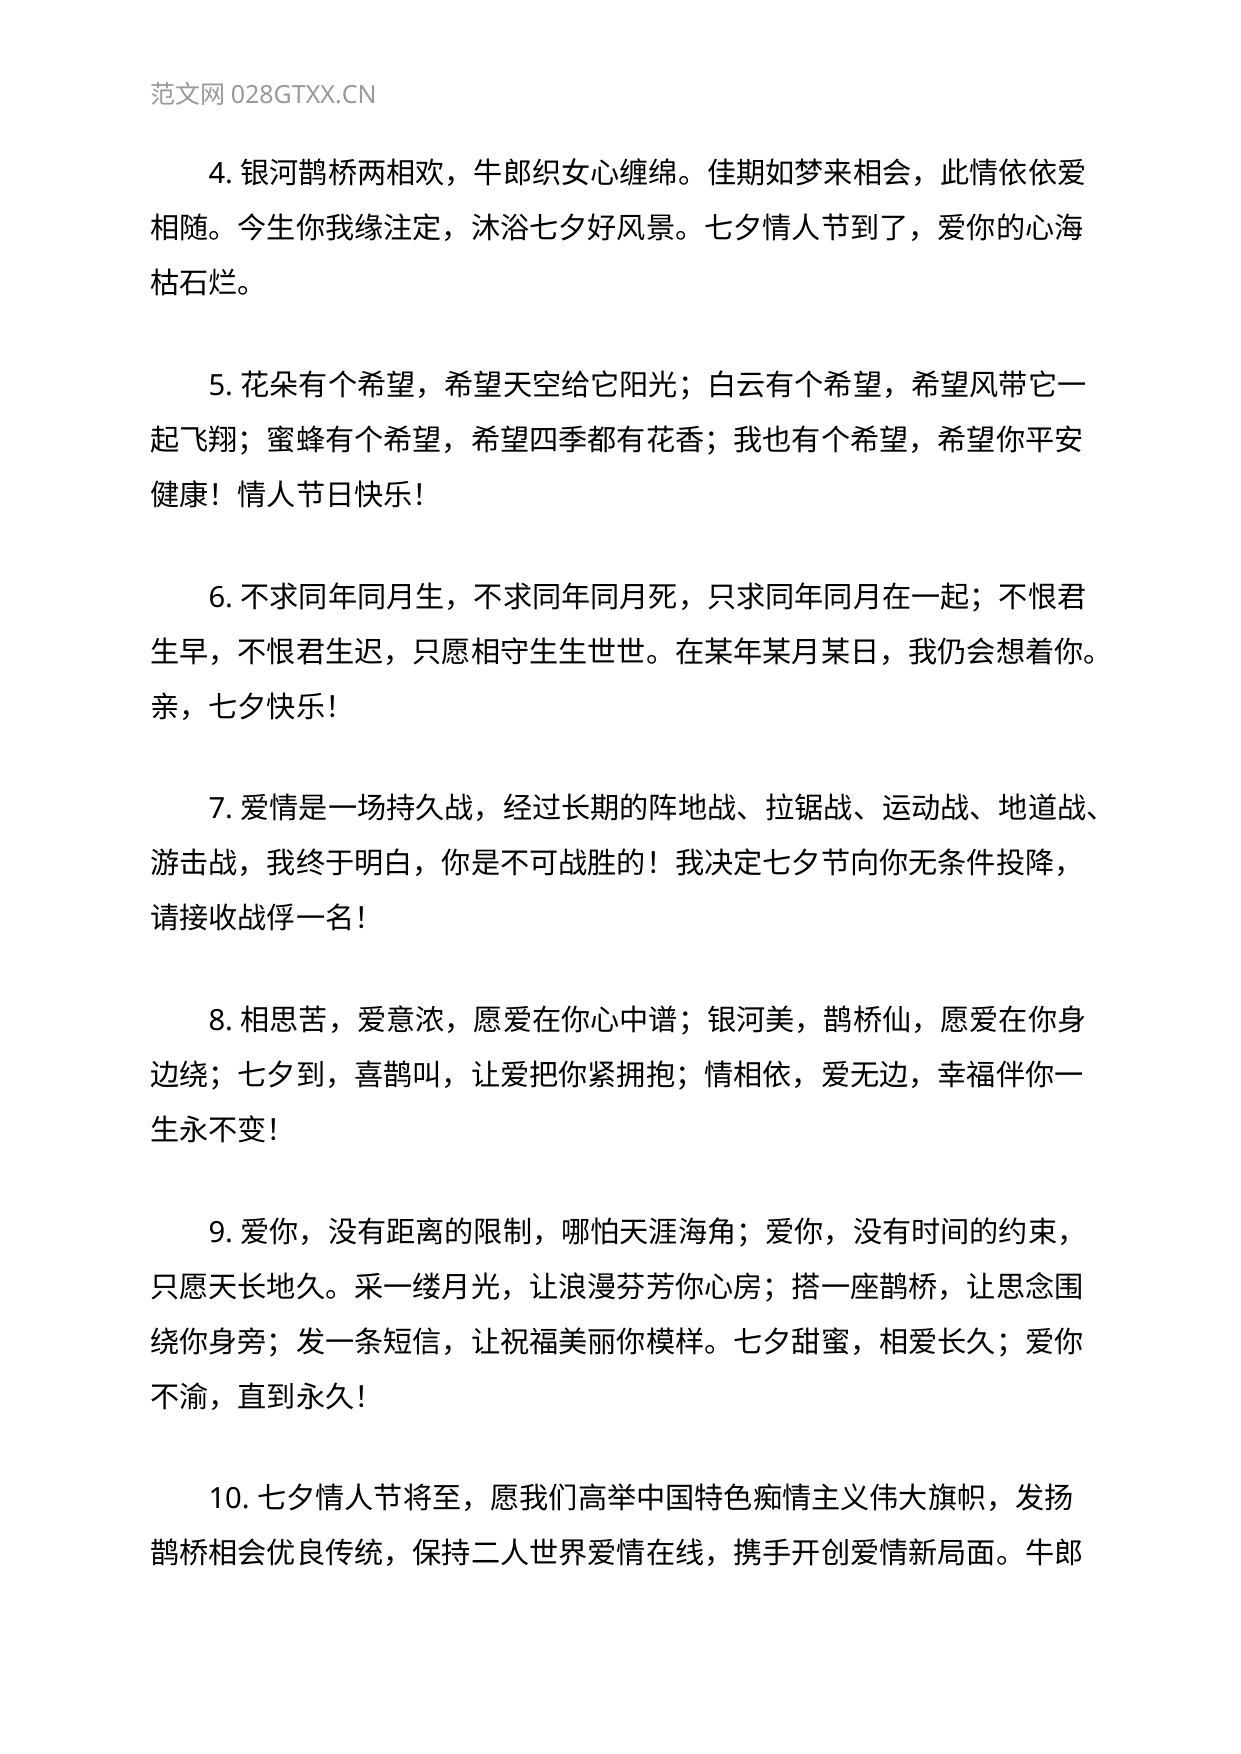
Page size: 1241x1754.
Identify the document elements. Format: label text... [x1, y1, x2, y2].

text 8. 相思苦，爱意浓，愿爱在你心中谱；银河美，鹊桥仙，愿爱在你身边绕；七夕到，喜鹊叫，让爱把你紧拥抱；情相依，爱无边，幸福伴你一生永不变！ [150, 997, 1090, 1149]
text 4. 银河鹊桥两相欢，牛郎织女心缠绵。佳期如梦来相会，此情依依爱相随。今生你我缘注定，沐浴七夕好风景。七夕情人节到了，爱你的心海枯石烂。 [150, 150, 1090, 302]
text 9. 爱你，没有距离的限制，哪怕天涯海角；爱你，没有时间的约束，只愿天长地久。采一缕月光，让浪漫芬芳你心房；搭一座鹊桥，让思念围绕你身旁；发一条短信，让祝福美丽你模样。七夕甜蜜，相爱长久；爱你不渝，直到永久！ [150, 1208, 1090, 1415]
text 5. 花朵有个希望，希望天空给它阳光；白云有个希望，希望风带它一起飞翔；蜜蜂有个希望，希望四季都有花香；我也有个希望，希望你平安健康！情人节日快乐！ [150, 362, 1090, 514]
text 6. 不求同年同月生，不求同年同月死，只求同年同月在一起；不恨君生早，不恨君生迟，只愿相守生生世世。在某年某月某日，我仍会想着你。亲，七夕快乐！ [150, 573, 1090, 726]
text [150, 1475, 1090, 1572]
text 7. 爱情是一场持久战，经过长期的阵地战、拉锯战、运动战、地道战、游击战，我终于明白，你是不可战胜的！我决定七夕节向你无条件投降，请接收战俘一名！ [150, 785, 1090, 937]
